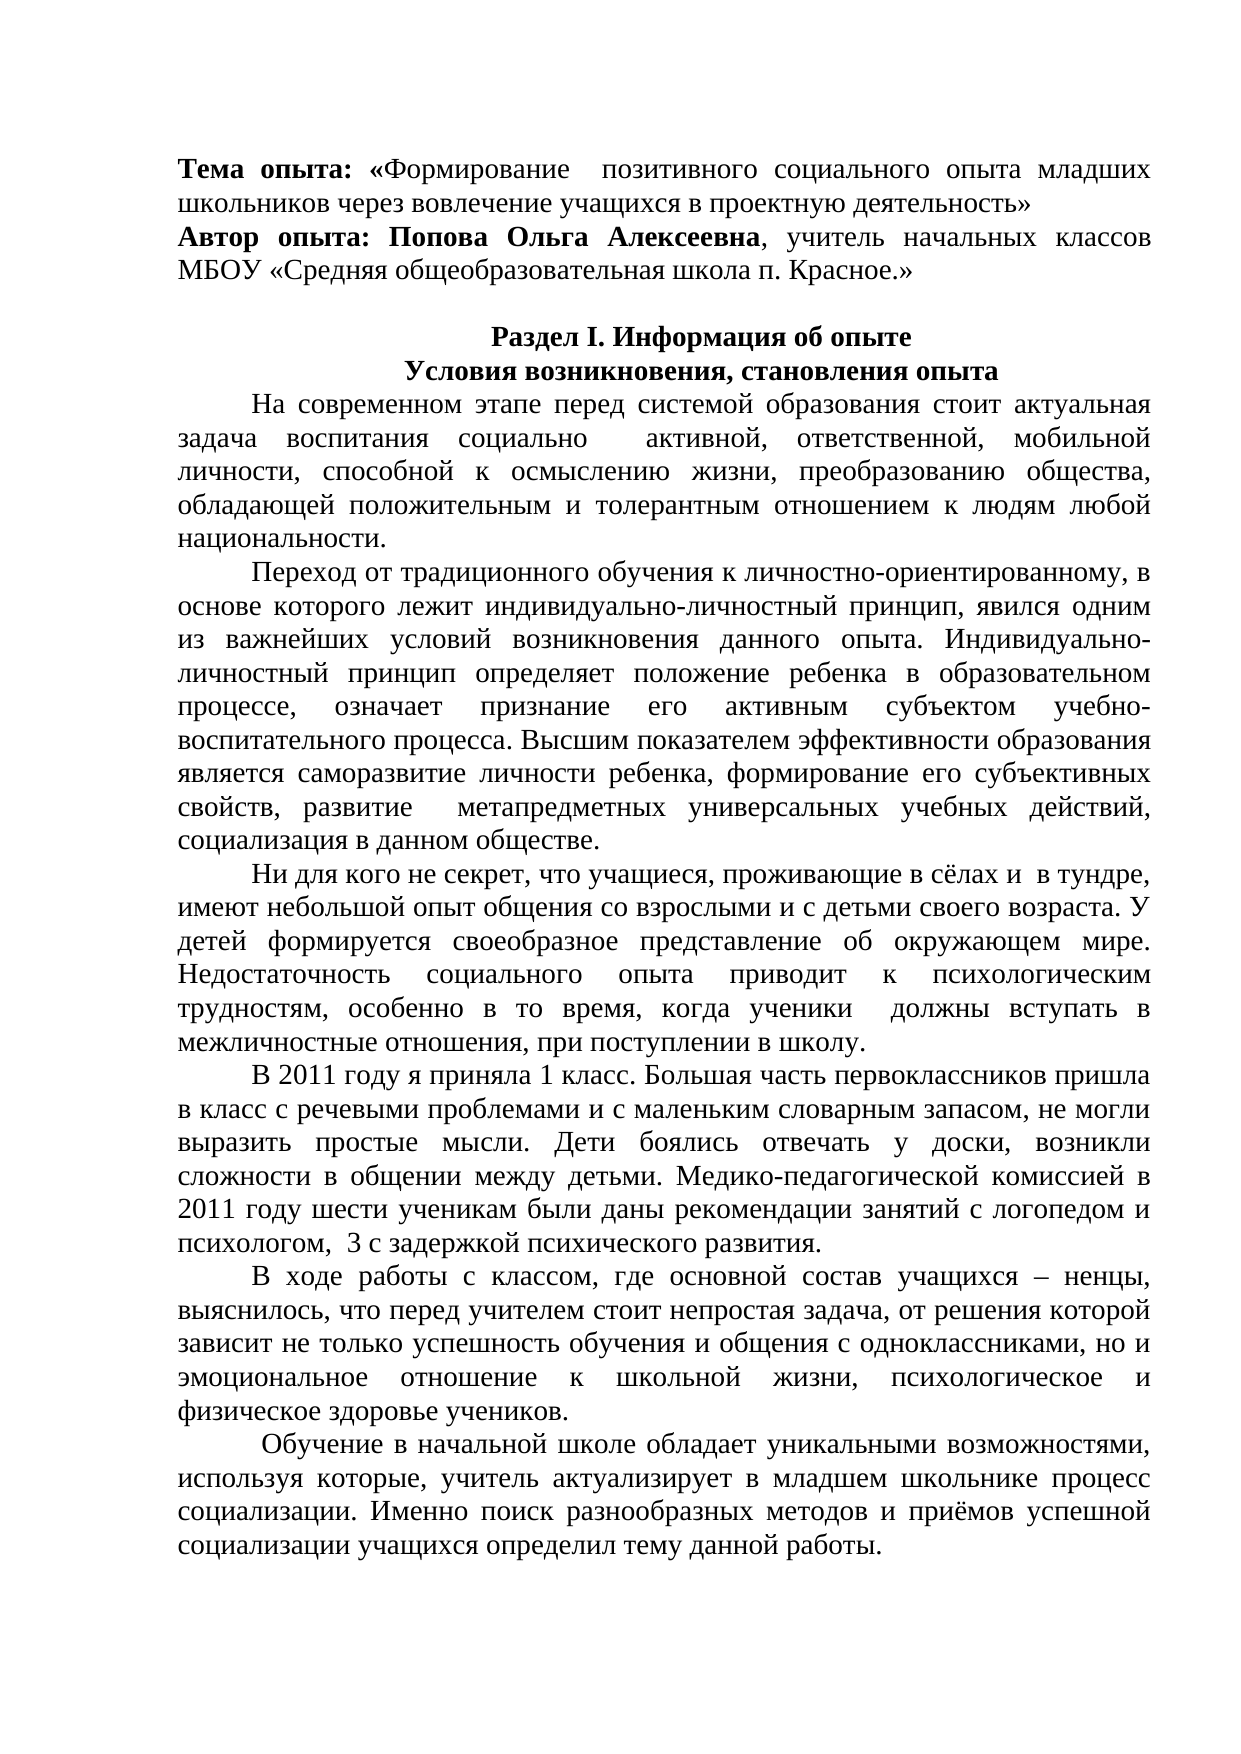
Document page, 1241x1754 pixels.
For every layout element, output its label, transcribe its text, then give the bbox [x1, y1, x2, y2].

text Обучение в начальной школе обладает уникальными возможностями, используя которые, учитель актуализирует в младшем школьнике процесс социализации. Именно поиск разнообразных методов и приёмов успешной социализации учащихся определил тему данной работы. [177, 1426, 1152, 1560]
text Переход от традиционного обучения к личностно-ориентированному, в основе которого лежит индивидуально-личностный принцип, явился одним из важнейших условий возникновения данного опыта. Индивидуально-личностный принцип определяет положение ребенка в образовательном процессе, означает признание его активным субъектом учебно-воспитательного процесса. Высшим показателем эффективности образования является саморазвитие личности ребенка, формирование его субъективных свойств, развитие метапредметных универсальных учебных действий, социализация в данном обществе. [177, 554, 1152, 856]
text Раздел I. Информация об опыте [177, 319, 1152, 353]
text На современном этапе перед системой образования стоит актуальная задача воспитания социально активной, ответственной, мобильной личности, способной к осмыслению жизни, преобразованию общества, обладающей положительным и толерантным отношением к людям любой национальности. [177, 386, 1152, 554]
text В 2011 году я приняла 1 класс. Большая часть первоклассников пришла в класс с речевыми проблемами и с маленьким словарным запасом, не могли выразить простые мысли. Дети боялись отвечать у доски, возникли сложности в общении между детьми. Медико-педагогической комиссией в 2011 году шести ученикам были даны рекомендации занятий с логопедом и психологом, 3 с задержкой психического развития. [177, 1057, 1152, 1258]
text Автор опыта: Попова Ольга Алексеевна, учитель начальных классов МБОУ «Средняя общеобразовательная школа п. Красное.» [177, 219, 1152, 286]
text Ни для кого не секрет, что учащиеся, проживающие в сёлах и в тундре, имеют небольшой опыт общения со взрослыми и с детьми своего возраста. У детей формируется своеобразное представление об окружающем мире. Недостаточность социального опыта приводит к психологическим трудностям, особенно в то время, когда ученики должны вступать в межличностные отношения, при поступлении в школу. [177, 856, 1152, 1057]
text Условия возникновения, становления опыта [177, 353, 1152, 386]
text Тема опыта: «Формирование позитивного социального опыта младших школьников через вовлечение учащихся в проектную деятельность» [177, 152, 1152, 219]
text В ходе работы с классом, где основной состав учащихся – ненцы, выяснилось, что перед учителем стоит непростая задача, от решения которой зависит не только успешность обучения и общения с одноклассниками, но и эмоциональное отношение к школьной жизни, психологическое и физическое здоровье учеников. [177, 1258, 1152, 1426]
